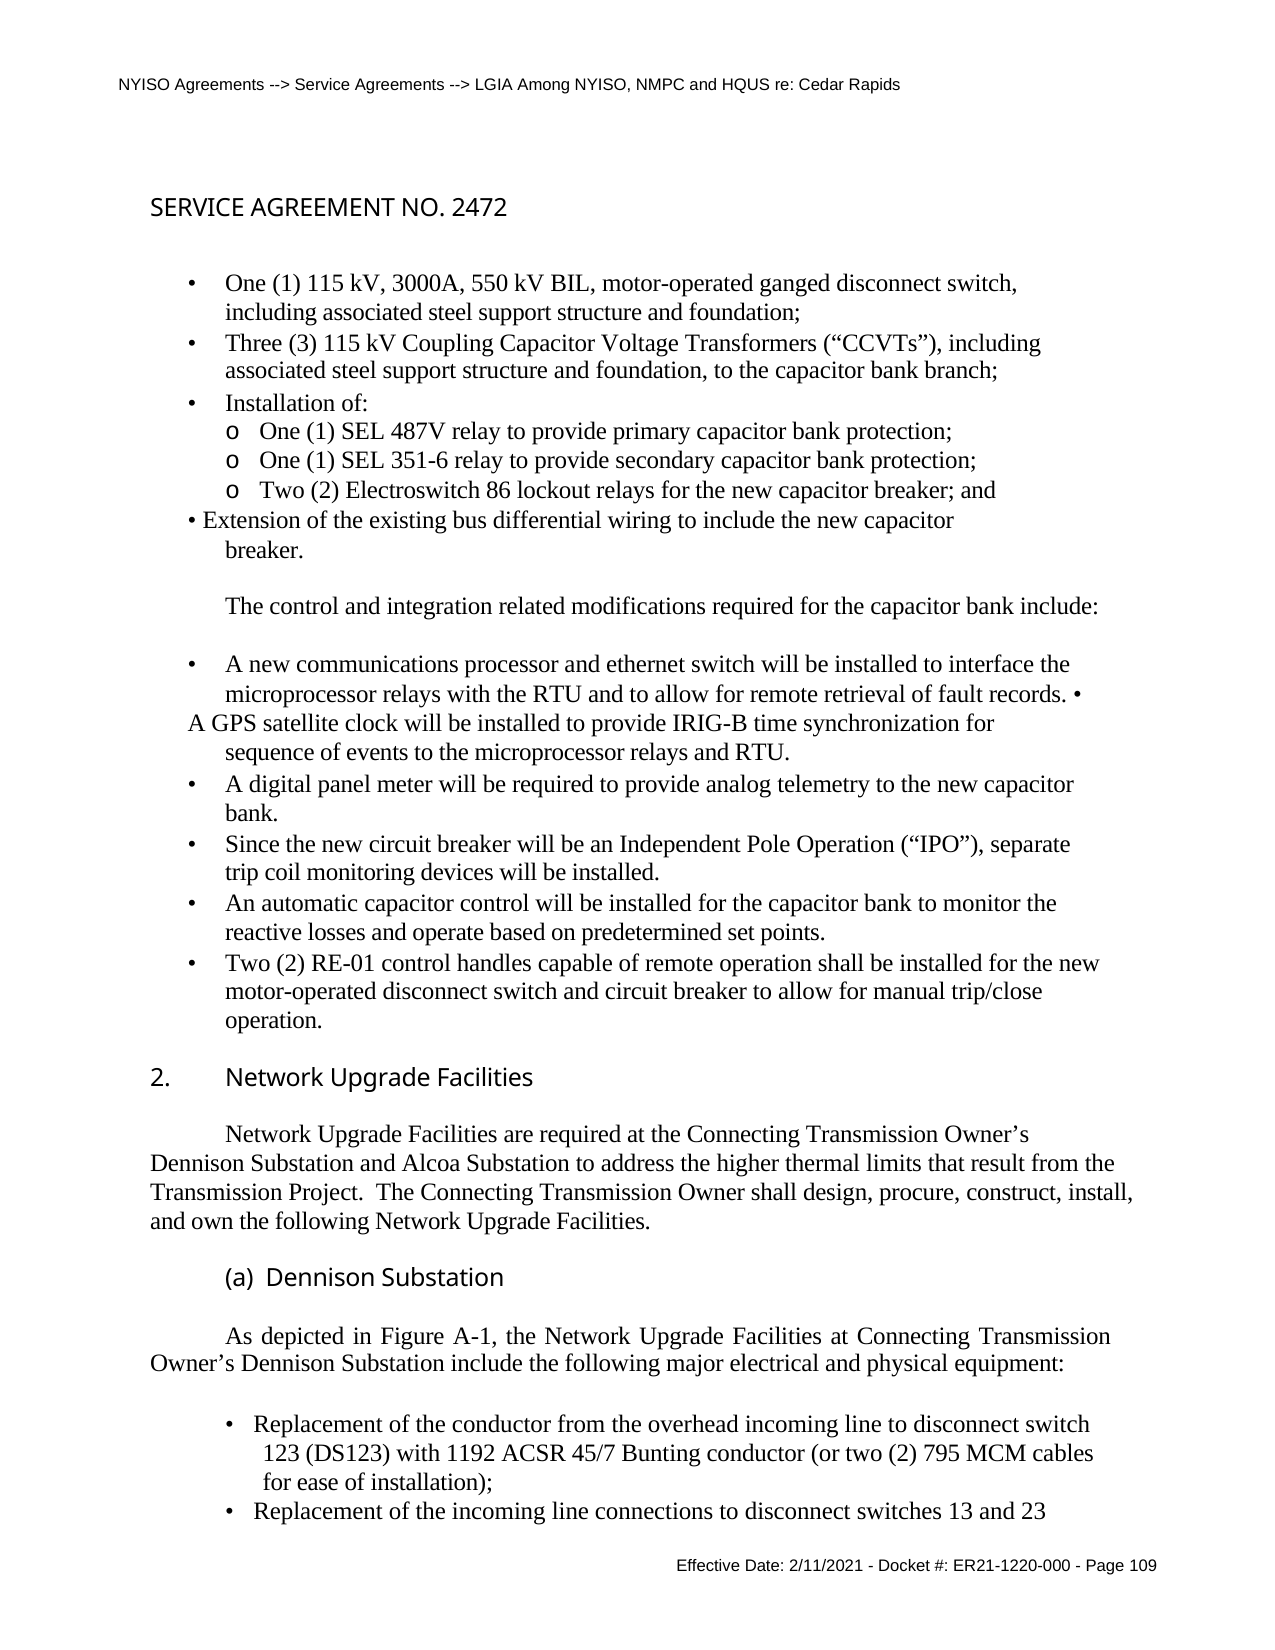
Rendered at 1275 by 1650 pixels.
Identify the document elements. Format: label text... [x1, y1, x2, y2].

text • Replacement of the incoming line connections to disconnect switches 13 and 23 [225, 1497, 1275, 1525]
text • Installation of: [187, 388, 1275, 417]
text • An automatic capacitor control will be installed for the capacitor bank to monitor the [150, 888, 1275, 917]
text • A digital panel meter will be required to provide analog telemetry to the new capacitor [150, 770, 1275, 798]
text • Replacement of the conductor from the overhead incoming line to disconnect switch 123 (DS123) with 1192 ACSR 45/7 Bunting conductor (or two (2) 795 MCM cables for ease of installation); [225, 1409, 1129, 1496]
text o One (1) SEL 351-6 relay to provide secondary capacitor bank protection; [225, 446, 1275, 474]
text (a) Dennison Substation [225, 1263, 1275, 1292]
text including associated steel support structure and foundation; [225, 297, 1275, 326]
text motor-operated disconnect switch and circuit breaker to allow for manual trip/close [150, 977, 1275, 1005]
text The control and integration related modifications required for the capacitor bank include: [225, 591, 1275, 620]
text operation. [150, 1005, 1275, 1034]
text o One (1) SEL 487V relay to provide primary capacitor bank protection; [225, 417, 1275, 445]
text trip coil monitoring devices will be installed. [150, 858, 1275, 887]
text • Three (3) 115 kV Coupling Capacitor Voltage Transformers (“CCVTs”), including [187, 329, 1275, 357]
text o Two (2) Electroswitch 86 lockout relays for the new capacitor breaker; and • Extension of the existing bus differential wiring to include the new capacitor breaker. [187, 474, 1034, 565]
text bank. [150, 798, 1275, 827]
text • Since the new circuit breaker will be an Independent Pole Operation (“IPO”), separate [150, 829, 1275, 858]
text Network Upgrade Facilities are required at the Connecting Transmission Owner’s [225, 1119, 1275, 1148]
text microprocessor relays with the RTU and to allow for remote retrieval of fault records. • A GPS satellite clock will be installed to provide IRIG-B time synchronization for sequence of events to the microprocessor relays and RTU. [187, 679, 1104, 766]
text reactive losses and operate based on predetermined set points. [150, 917, 1275, 946]
text 2. Network Upgrade Facilities [150, 1063, 1275, 1092]
text • Two (2) RE-01 control handles capable of remote operation shall be installed for the new [150, 948, 1275, 977]
text Dennison Substation and Alcoa Substation to address the higher thermal limits that result from the Transmission Project. The Connecting Transmission Owner shall design, procure, construct, install, and own the following Network Upgrade Facilities. [150, 1148, 1138, 1236]
text • A new communications processor and ethernet switch will be installed to interface the [187, 650, 1275, 678]
text As depicted in Figure A-1, the Network Upgrade Facilities at Connecting Transmission Owner’s Dennison Substation include the following major electrical and physical equipment: [150, 1323, 1120, 1377]
text SERVICE AGREEMENT NO. 2472 [150, 193, 1275, 222]
text associated steel support structure and foundation, to the capacitor bank branch; [225, 357, 1275, 384]
text • One (1) 115 kV, 3000A, 550 kV BIL, motor-operated ganged disconnect switch, [187, 268, 1275, 297]
